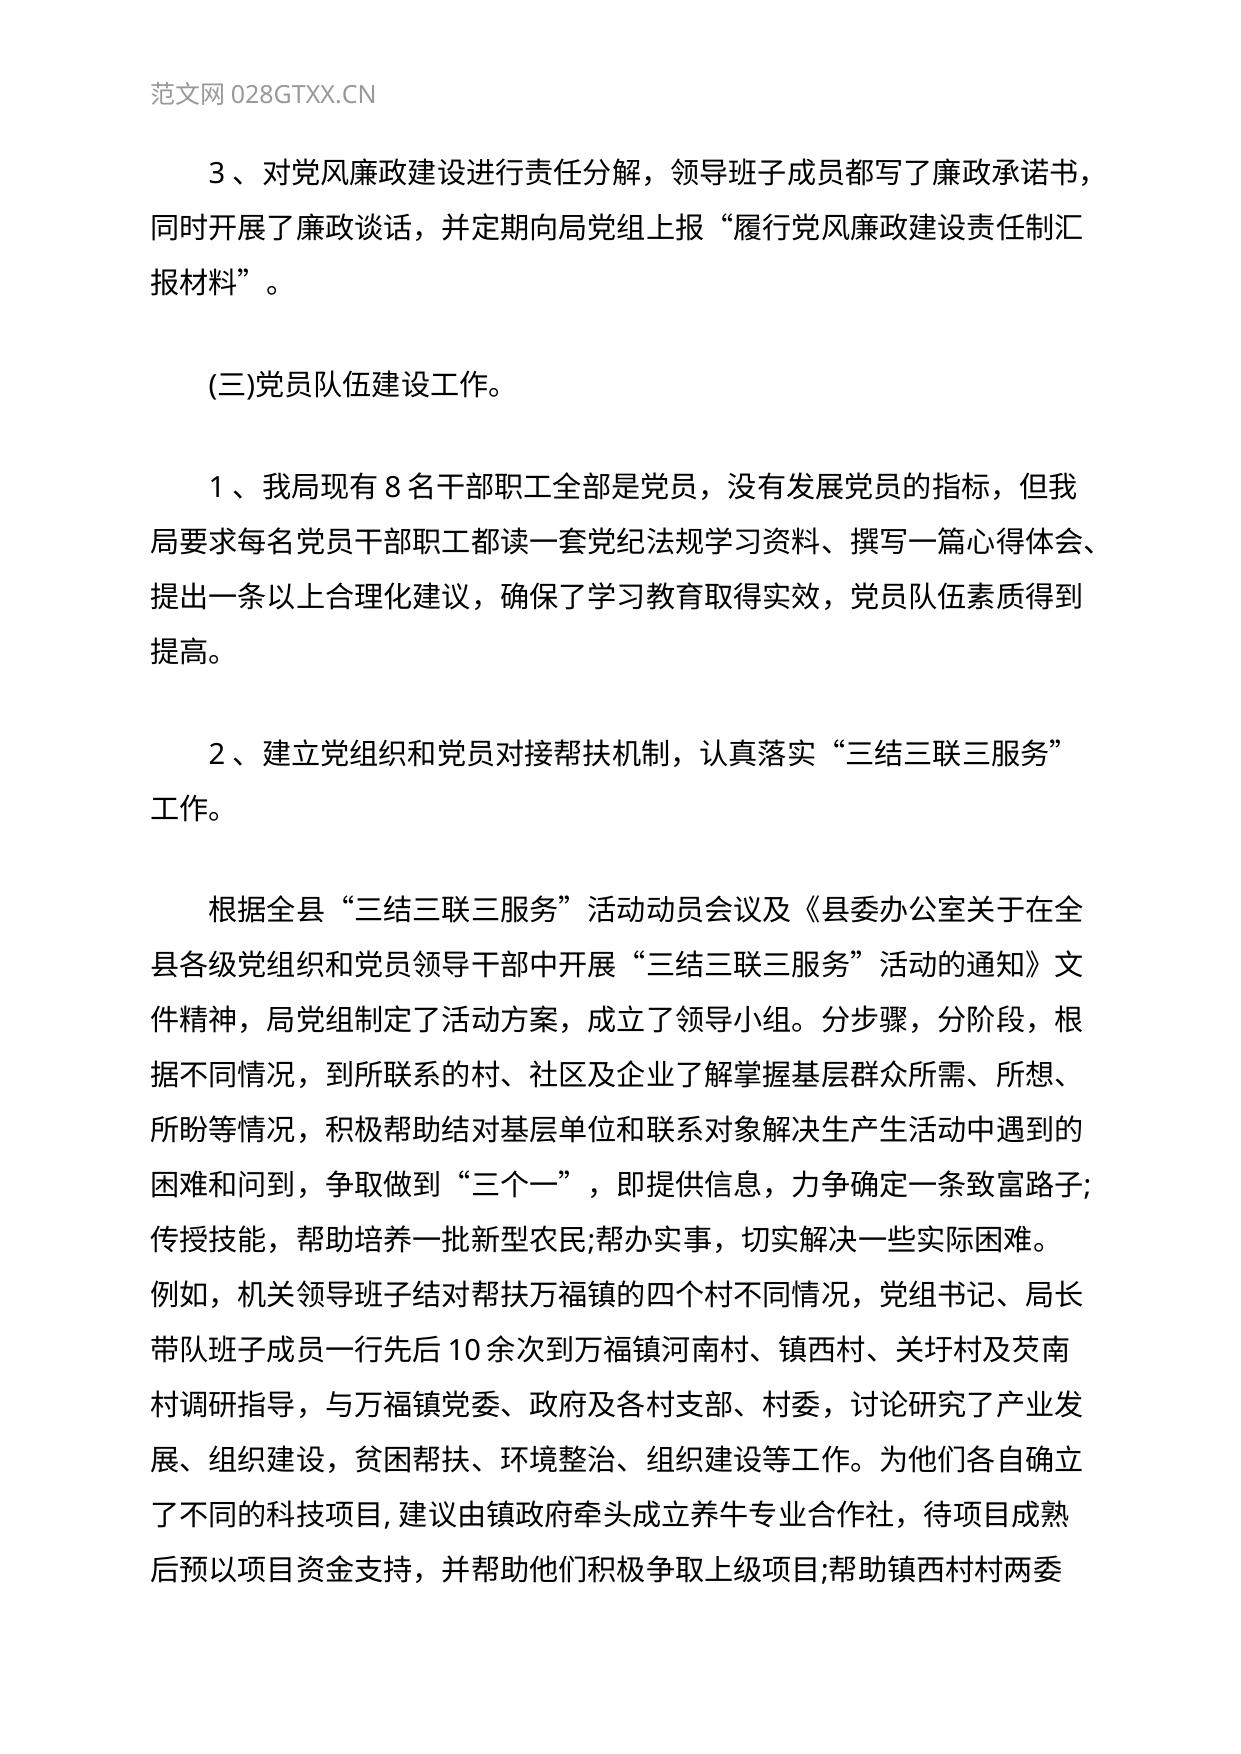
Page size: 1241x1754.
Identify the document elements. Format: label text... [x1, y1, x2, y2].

text 1 、我局现有8名干部职工全部是党员，没有发展党员的指标，但我局要求每名党员干部职工都读一套党纪法规学习资料、撰写一篇心得体会、提出一条以上合理化建议，确保了学习教育取得实效，党员队伍素质得到提高。 [150, 464, 1090, 671]
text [150, 887, 1090, 1588]
text 3 、对党风廉政建设进行责任分解，领导班子成员都写了廉政承诺书，同时开展了廉政谈话，并定期向局党组上报“履行党风廉政建设责任制汇报材料”。 [150, 150, 1090, 302]
text (三)党员队伍建设工作。 [150, 362, 1090, 404]
text 2 、建立党组织和党员对接帮扶机制，认真落实“三结三联三服务”工作。 [150, 730, 1090, 827]
